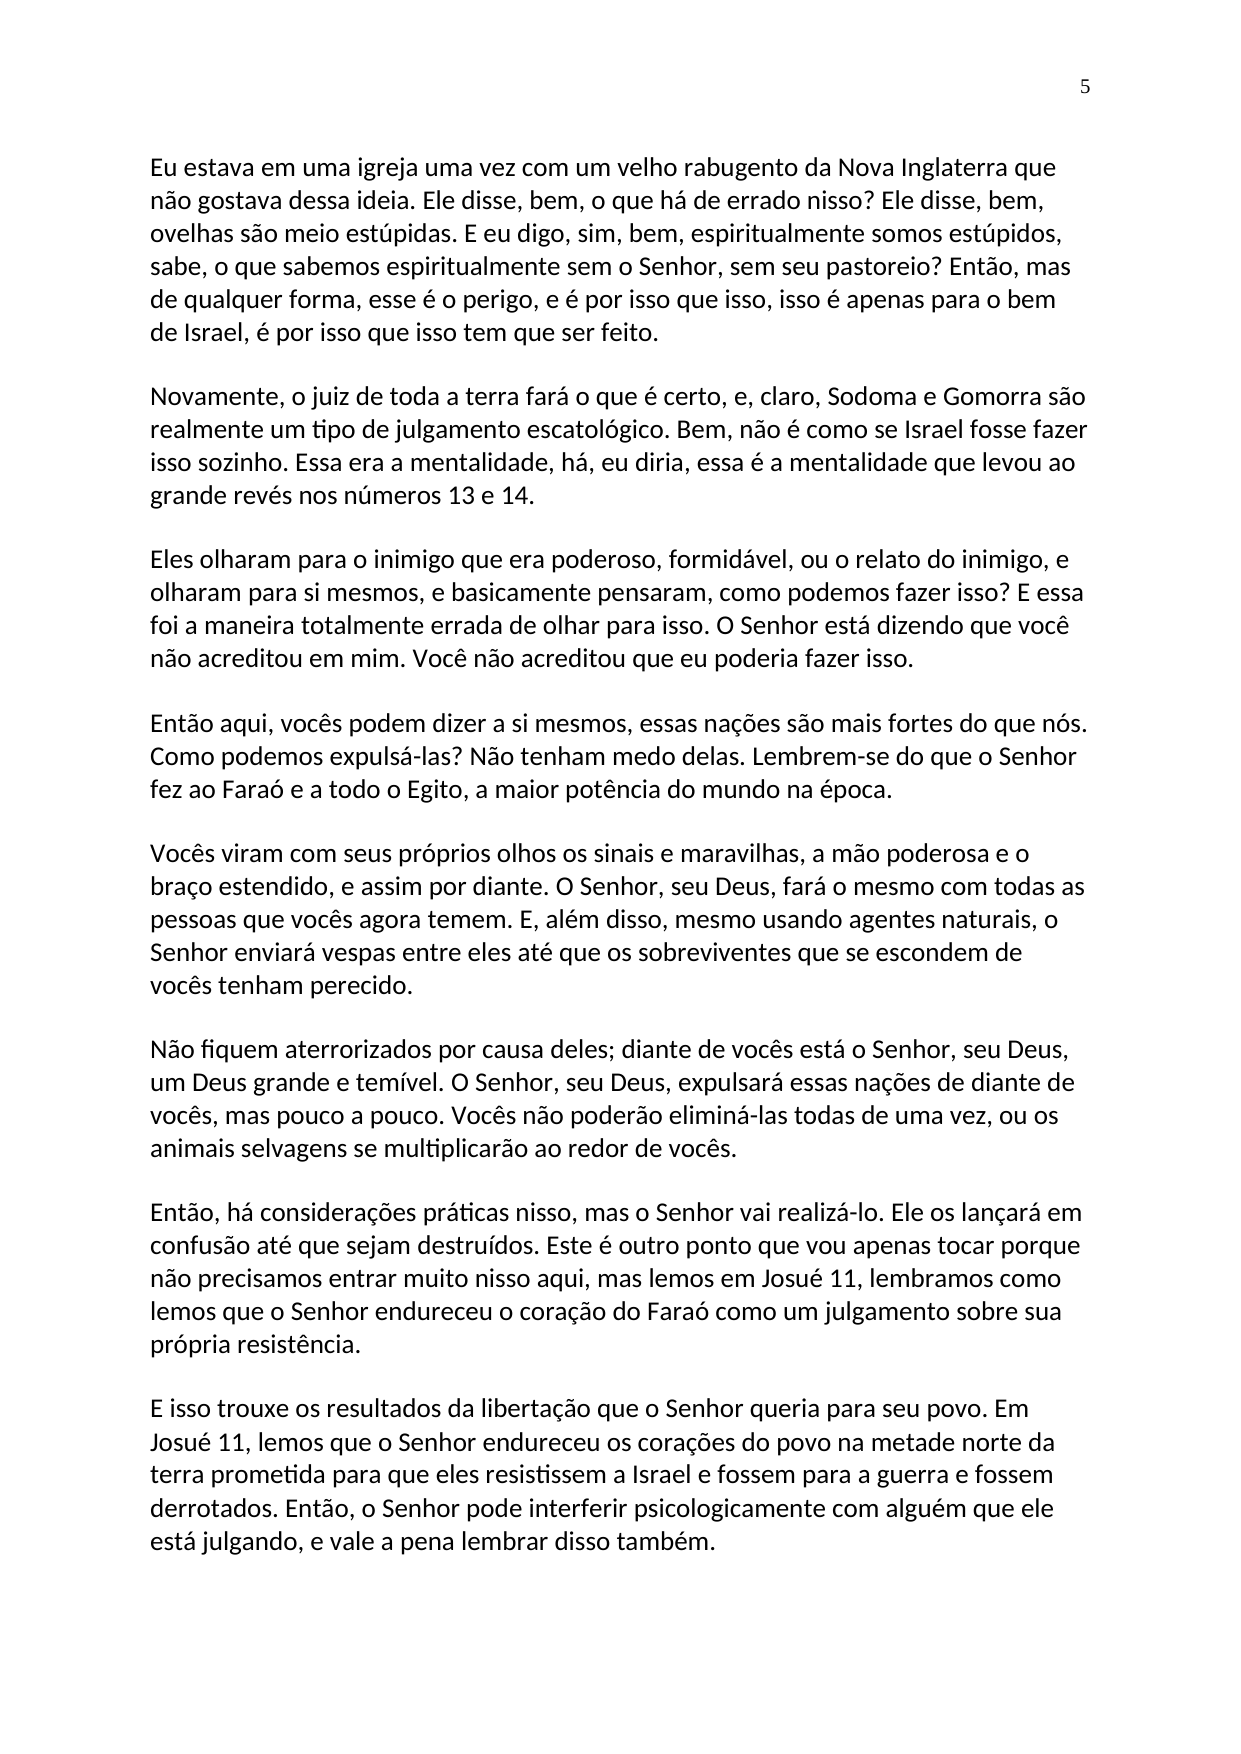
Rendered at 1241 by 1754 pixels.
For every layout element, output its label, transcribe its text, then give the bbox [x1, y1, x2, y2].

text Então aqui, vocês podem dizer a si mesmos, essas nações são mais fortes do que nós. Como podemos expulsá-las? Não tenham medo delas. Lembrem-se do que o Senhor fez ao Faraó e a todo o Egito, a maior potência do mundo na época. [150, 706, 1090, 805]
text Então, há considerações práticas nisso, mas o Senhor vai realizá-lo. Ele os lançará em confusão até que sejam destruídos. Este é outro ponto que vou apenas tocar porque não precisamos entrar muito nisso aqui, mas lemos em Josué 11, lembramos como lemos que o Senhor endureceu o coração do Faraó como um julgamento sobre sua própria resistência. [150, 1195, 1090, 1361]
text Eles olharam para o inimigo que era poderoso, formidável, ou o relato do inimigo, e olharam para si mesmos, e basicamente pensaram, como podemos fazer isso? E essa foi a maneira totalmente errada de olhar para isso. O Senhor está dizendo que você não acreditou em mim. Você não acreditou que eu poderia fazer isso. [150, 542, 1090, 674]
text Vocês viram com seus próprios olhos os sinais e maravilhas, a mão poderosa e o braço estendido, e assim por diante. O Senhor, seu Deus, fará o mesmo com todas as pessoas que vocês agora temem. E, além disso, mesmo usando agentes naturais, o Senhor enviará vespas entre eles até que os sobreviventes que se escondem de vocês tenham perecido. [150, 836, 1090, 1001]
text E isso trouxe os resultados da libertação que o Senhor queria para seu povo. Em Josué 11, lemos que o Senhor endureceu os corações do povo na metade norte da terra prometida para que eles resistissem a Israel e fossem para a guerra e fossem derrotados. Então, o Senhor pode interferir psicologicamente com alguém que ele está julgando, e vale a pena lembrar disso também. [150, 1392, 1090, 1557]
text Novamente, o juiz de toda a terra fará o que é certo, e, claro, Sodoma e Gomorra são realmente um tipo de julgamento escatológico. Bem, não é como se Israel fosse fazer isso sozinho. Essa era a mentalidade, há, eu diria, essa é a mentalidade que levou ao grande revés nos números 13 e 14. [150, 379, 1090, 511]
text Eu estava em uma igreja uma vez com um velho rabugento da Nova Inglaterra que não gostava dessa ideia. Ele disse, bem, o que há de errado nisso? Ele disse, bem, ovelhas são meio estúpidas. E eu digo, sim, bem, espiritualmente somos estúpidos, sabe, o que sabemos espiritualmente sem o Senhor, sem seu pastoreio? Então, mas de qualquer forma, esse é o perigo, e é por isso que isso, isso é apenas para o bem de Israel, é por isso que isso tem que ser feito. [150, 150, 1090, 348]
text Não fiquem aterrorizados por causa deles; diante de vocês está o Senhor, seu Deus, um Deus grande e temível. O Senhor, seu Deus, expulsará essas nações de diante de vocês, mas pouco a pouco. Vocês não poderão eliminá-las todas de uma vez, ou os animais selvagens se multiplicarão ao redor de vocês. [150, 1032, 1090, 1164]
